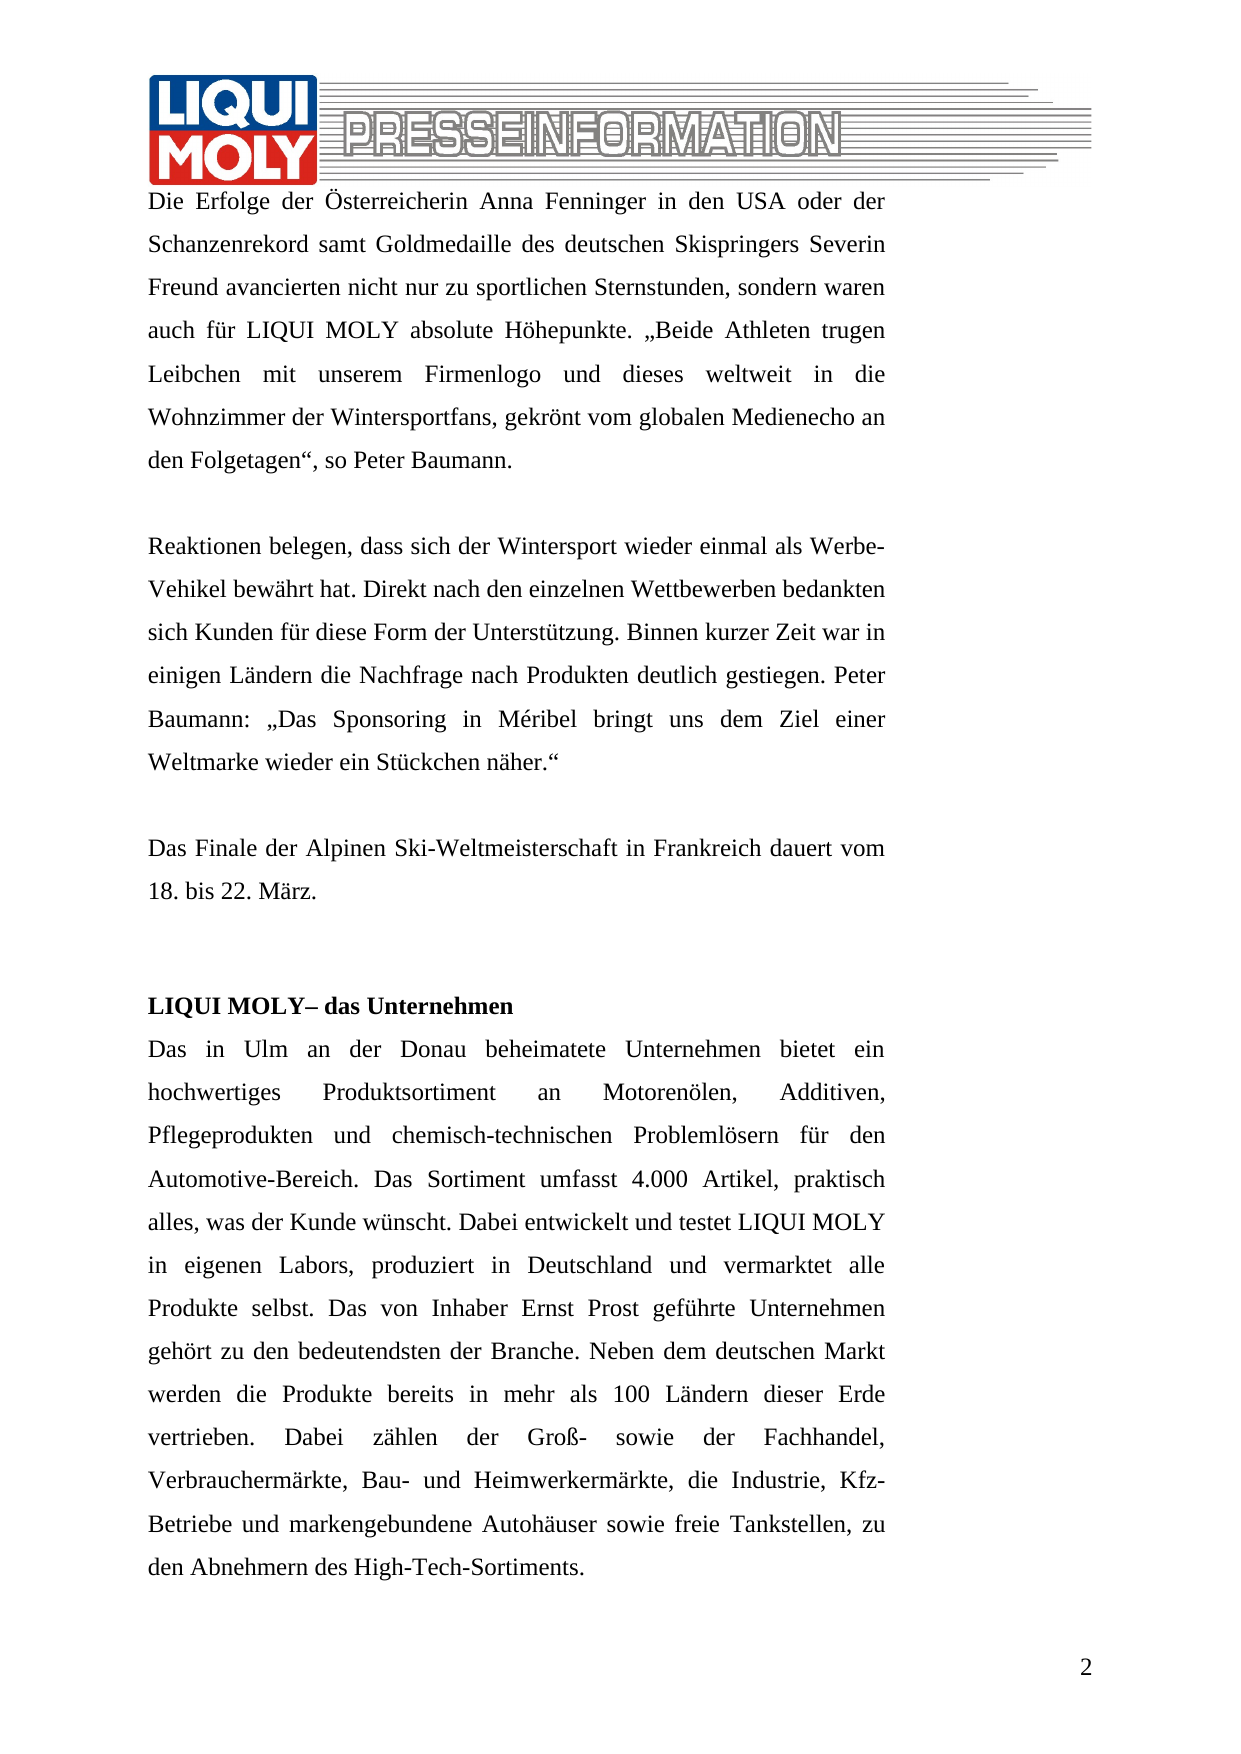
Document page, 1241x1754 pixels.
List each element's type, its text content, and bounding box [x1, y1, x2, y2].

text Das Finale der Alpinen Ski-Weltmeisterschaft in Frankreich dauert vom 18. bis 22. März. [148, 833, 886, 905]
text Die Erfolge der Österreicherin Anna Fenninger in den USA oder der Schanzenrekord samt Goldmedaille des deutschen Skispringers Severin Freund avancierten nicht nur zu sportlichen Sternstunden, sondern waren auch für LIQUI MOLY absolute Höhepunkte. „Beide Athleten trugen Leibchen mit unserem Firmenlogo und dieses weltweit in die Wohnzimmer der Wintersportfans, gekrönt vom globalen Medienecho an den Folgetagen“, so Peter Baumann. [148, 187, 886, 474]
picture [147, 73, 1092, 187]
text Reaktionen belegen, dass sich der Wintersport wieder einmal als Werbe-Vehikel bewährt hat. Direkt nach den einzelnen Wettbewerben bedankten sich Kunden für diese Form der Unterstützung. Binnen kurzer Zeit war in einigen Ländern die Nachfrage nach Produkten deutlich gestiegen. Peter Baumann: „Das Sponsoring in Méribel bringt uns dem Ziel einer Weltmarke wieder ein Stückchen näher.“ [148, 531, 886, 776]
text Das in Ulm an der Donau beheimatete Unternehmen bietet ein hochwertiges Produktsortiment an Motorenölen, Additiven, Pflegeprodukten und chemisch-technischen Problemlösern für den Automotive-Bereich. Das Sortiment umfasst 4.000 Artikel, praktisch alles, was der Kunde wünscht. Dabei entwickelt und testet LIQUI MOLY in eigenen Labors, produziert in Deutschland und vermarktet alle Produkte selbst. Das von Inhaber Ernst Prost geführte Unternehmen gehört zu den bedeutendsten der Branche. Neben dem deutschen Markt werden die Produkte bereits in mehr als 100 Ländern dieser Erde vertrieben. Dabei zählen der Groß- sowie der Fachhandel, Verbrauchermärkte, Bau- und Heimwerkermärkte, die Industrie, Kfz-Betriebe und markengebundene Autohäuser sowie freie Tankstellen, zu den Abnehmern des High-Tech-Sortiments. [148, 1034, 886, 1581]
text LIQUI MOLY– das Unternehmen [148, 991, 886, 1020]
